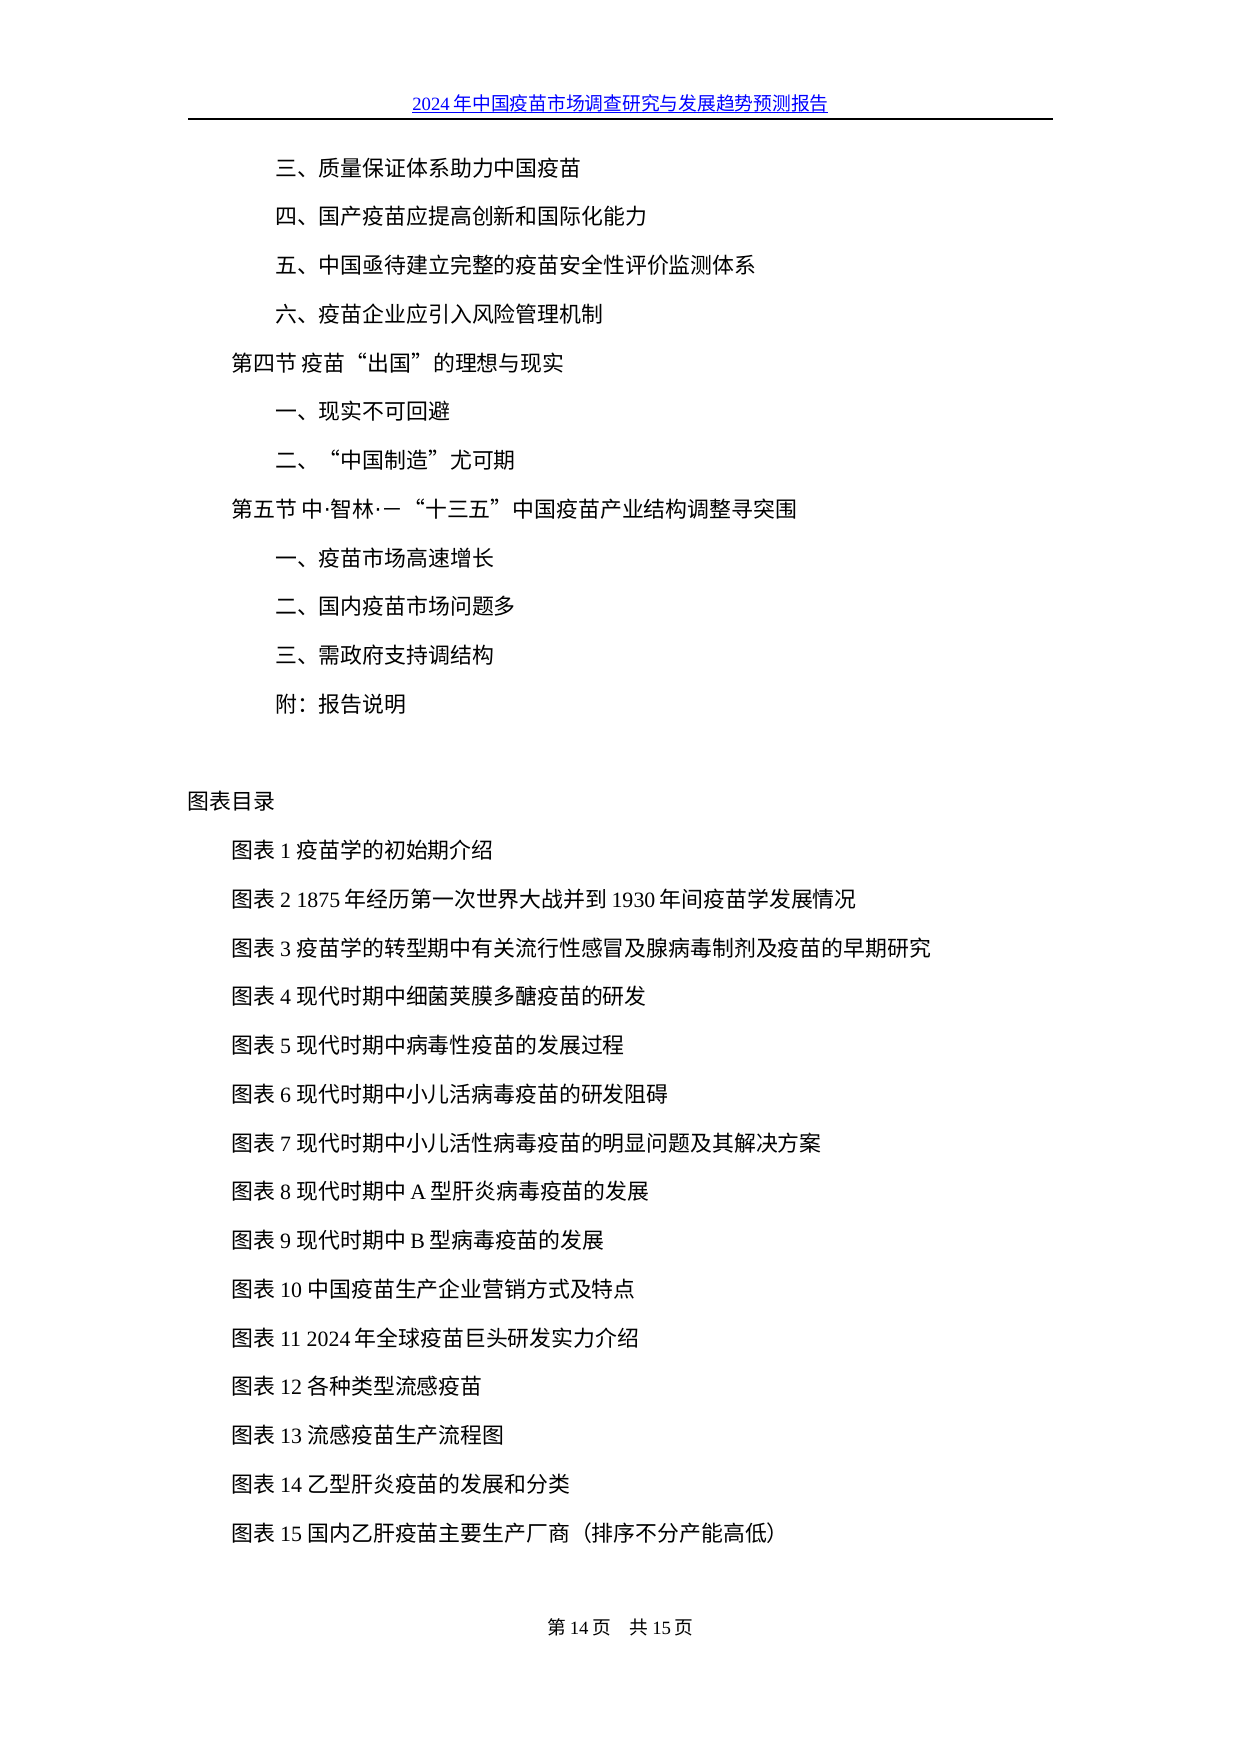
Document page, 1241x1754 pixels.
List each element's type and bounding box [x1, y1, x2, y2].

text [187, 150, 1053, 1548]
